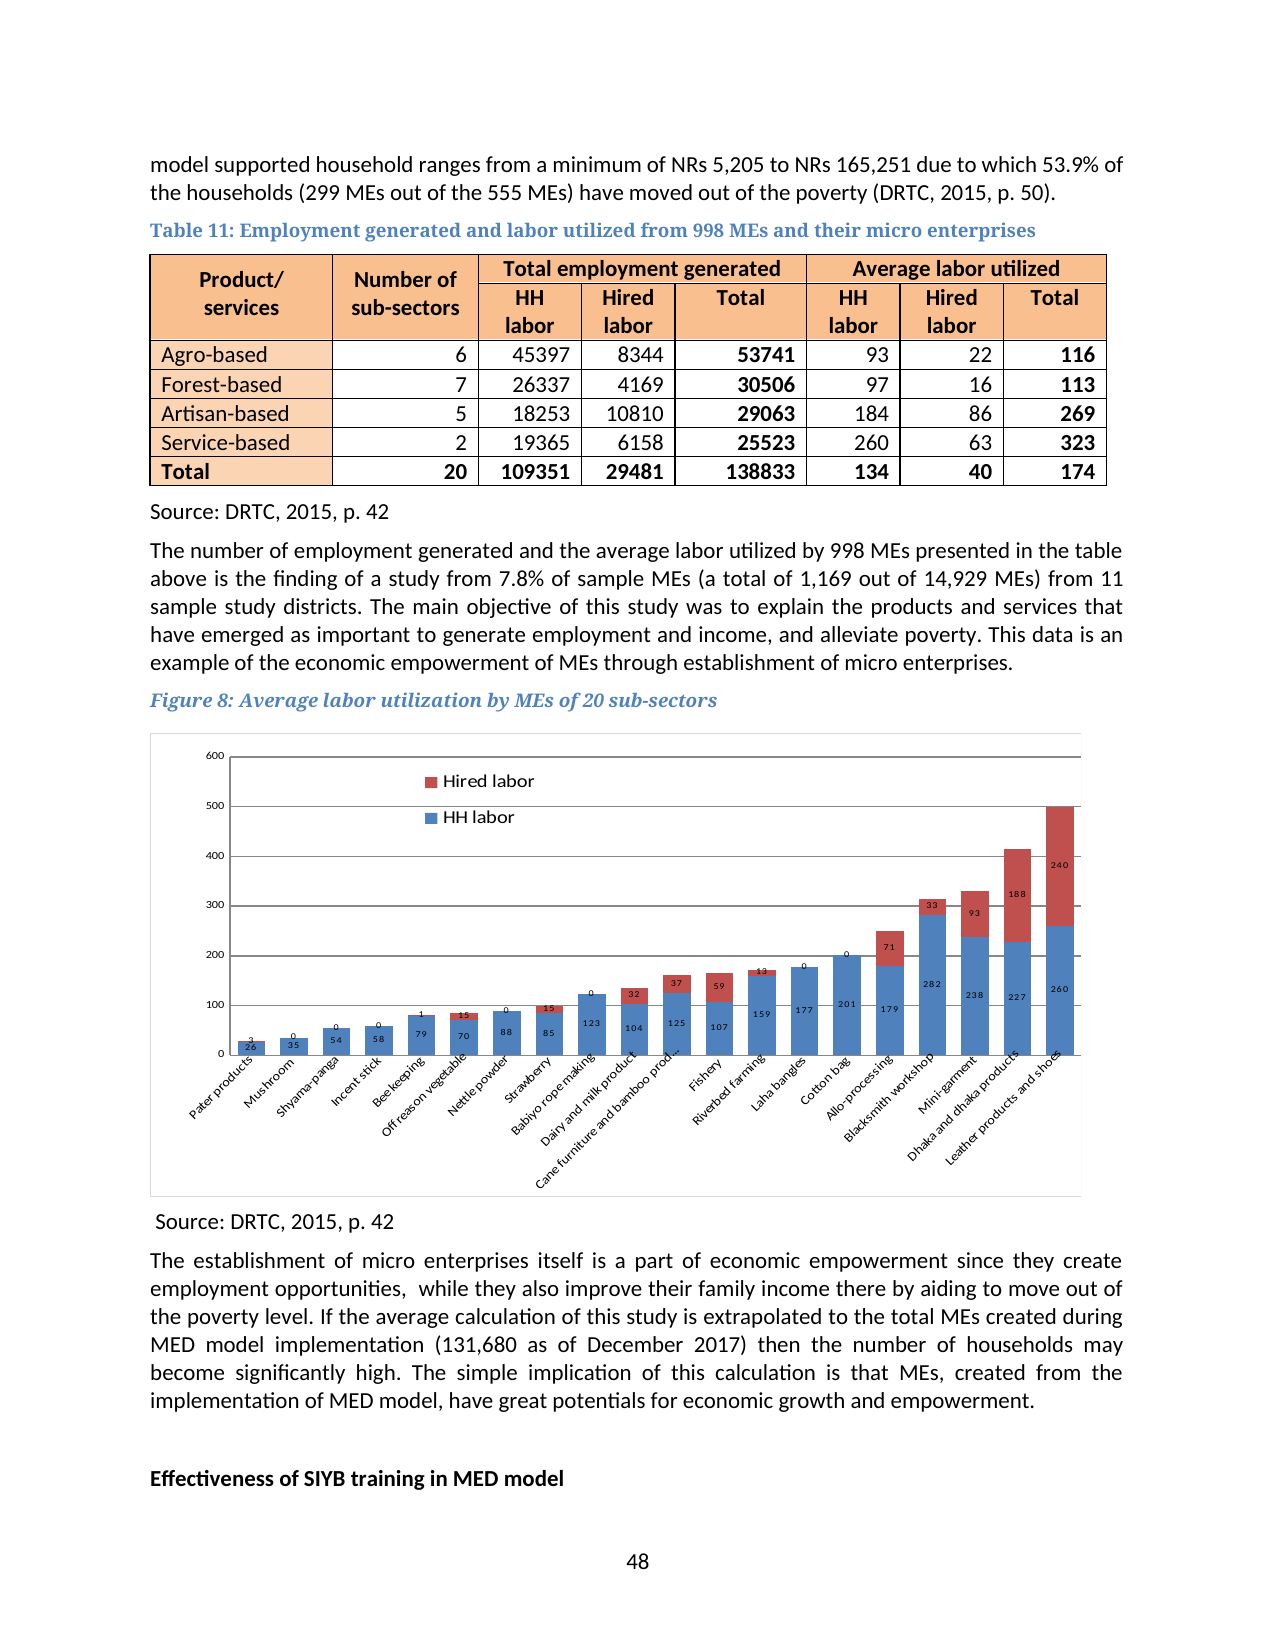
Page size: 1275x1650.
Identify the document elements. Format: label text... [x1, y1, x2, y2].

table_header Number of sub-sectors [333, 255, 478, 339]
table_cell 138833 [676, 457, 806, 485]
table_cell 25523 [676, 428, 806, 456]
table_cell Total [676, 284, 806, 339]
table_cell 109351 [479, 457, 581, 485]
table_cell Hired labor [582, 284, 674, 339]
table_cell 6158 [582, 428, 674, 456]
table_cell Total [151, 457, 332, 485]
table_cell 29063 [676, 399, 806, 427]
table_cell 174 [1004, 457, 1106, 485]
table_cell 20 [333, 457, 478, 485]
table_cell 113 [1004, 370, 1106, 398]
table_cell 8344 [582, 341, 674, 369]
table_header Average labor utilized [807, 255, 1106, 282]
table_cell 86 [901, 399, 1003, 427]
table_cell 53741 [676, 341, 806, 369]
table_cell 26337 [479, 370, 581, 398]
table_cell Service-based [151, 428, 332, 456]
table_header Product/services [151, 255, 332, 339]
table_cell 269 [1004, 399, 1106, 427]
table_cell 10810 [582, 399, 674, 427]
table_cell Total [1004, 284, 1106, 339]
text The establishment of micro enterprises itself is a part of economic empowerment since they create employment opportunities, while they also improve their family income there by aiding to move out of the poverty level. If the average calculation of this study is extrapolated to the total MEs created during MED model implementation (131,680 as of December 2017) then the number of households may become significantly high. The simple implication of this calculation is that MEs, created from the implementation of MED model, have great potentials for economic growth and empowerment. [150, 1246, 1125, 1414]
table_cell HH labor [807, 284, 899, 339]
table_cell 184 [807, 399, 899, 427]
table_cell 5 [333, 399, 478, 427]
table_cell 97 [807, 370, 899, 398]
text Table 11: Employment generated and labor utilized from 998 MEs and their micro enterprises [150, 217, 1125, 242]
table_cell 63 [901, 428, 1003, 456]
table_cell 2 [333, 428, 478, 456]
text Source: DRTC, 2015, p. 42 [150, 497, 1125, 525]
table_cell 4169 [582, 370, 674, 398]
table_cell 19365 [479, 428, 581, 456]
table_cell Agro-based [151, 341, 332, 369]
table_cell 134 [807, 457, 899, 485]
table_cell 29481 [582, 457, 674, 485]
table_cell 22 [901, 341, 1003, 369]
table_cell Hired labor [901, 284, 1003, 339]
text Figure 8: Average labor utilization by MEs of 20 sub-sectors [150, 687, 1125, 712]
text The number of employment generated and the average labor utilized by 998 MEs presented in the table above is the finding of a study from 7.8% of sample MEs (a total of 1,169 out of 14,929 MEs) from 11 sample study districts. The main objective of this study was to explain the products and services that have emerged as important to generate employment and income, and alleviate poverty. This data is an example of the economic empowerment of MEs through establishment of micro enterprises. [150, 536, 1125, 676]
table_cell 45397 [479, 341, 581, 369]
table_cell 6 [333, 341, 478, 369]
table_cell 16 [901, 370, 1003, 398]
table_cell HH labor [479, 284, 581, 339]
table_header Total employment generated [479, 255, 806, 282]
text Effectiveness of SIYB training in MED model [150, 1464, 1125, 1492]
table_cell 40 [901, 457, 1003, 485]
text Source: DRTC, 2015, p. 42 [150, 1207, 1125, 1235]
table_cell 323 [1004, 428, 1106, 456]
table_cell 116 [1004, 341, 1106, 369]
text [150, 150, 1125, 206]
table_cell 93 [807, 341, 899, 369]
table_cell 7 [333, 370, 478, 398]
table_cell 260 [807, 428, 899, 456]
table_cell Artisan-based [151, 399, 332, 427]
table_cell Forest-based [151, 370, 332, 398]
table_cell 30506 [676, 370, 806, 398]
table_cell 18253 [479, 399, 581, 427]
